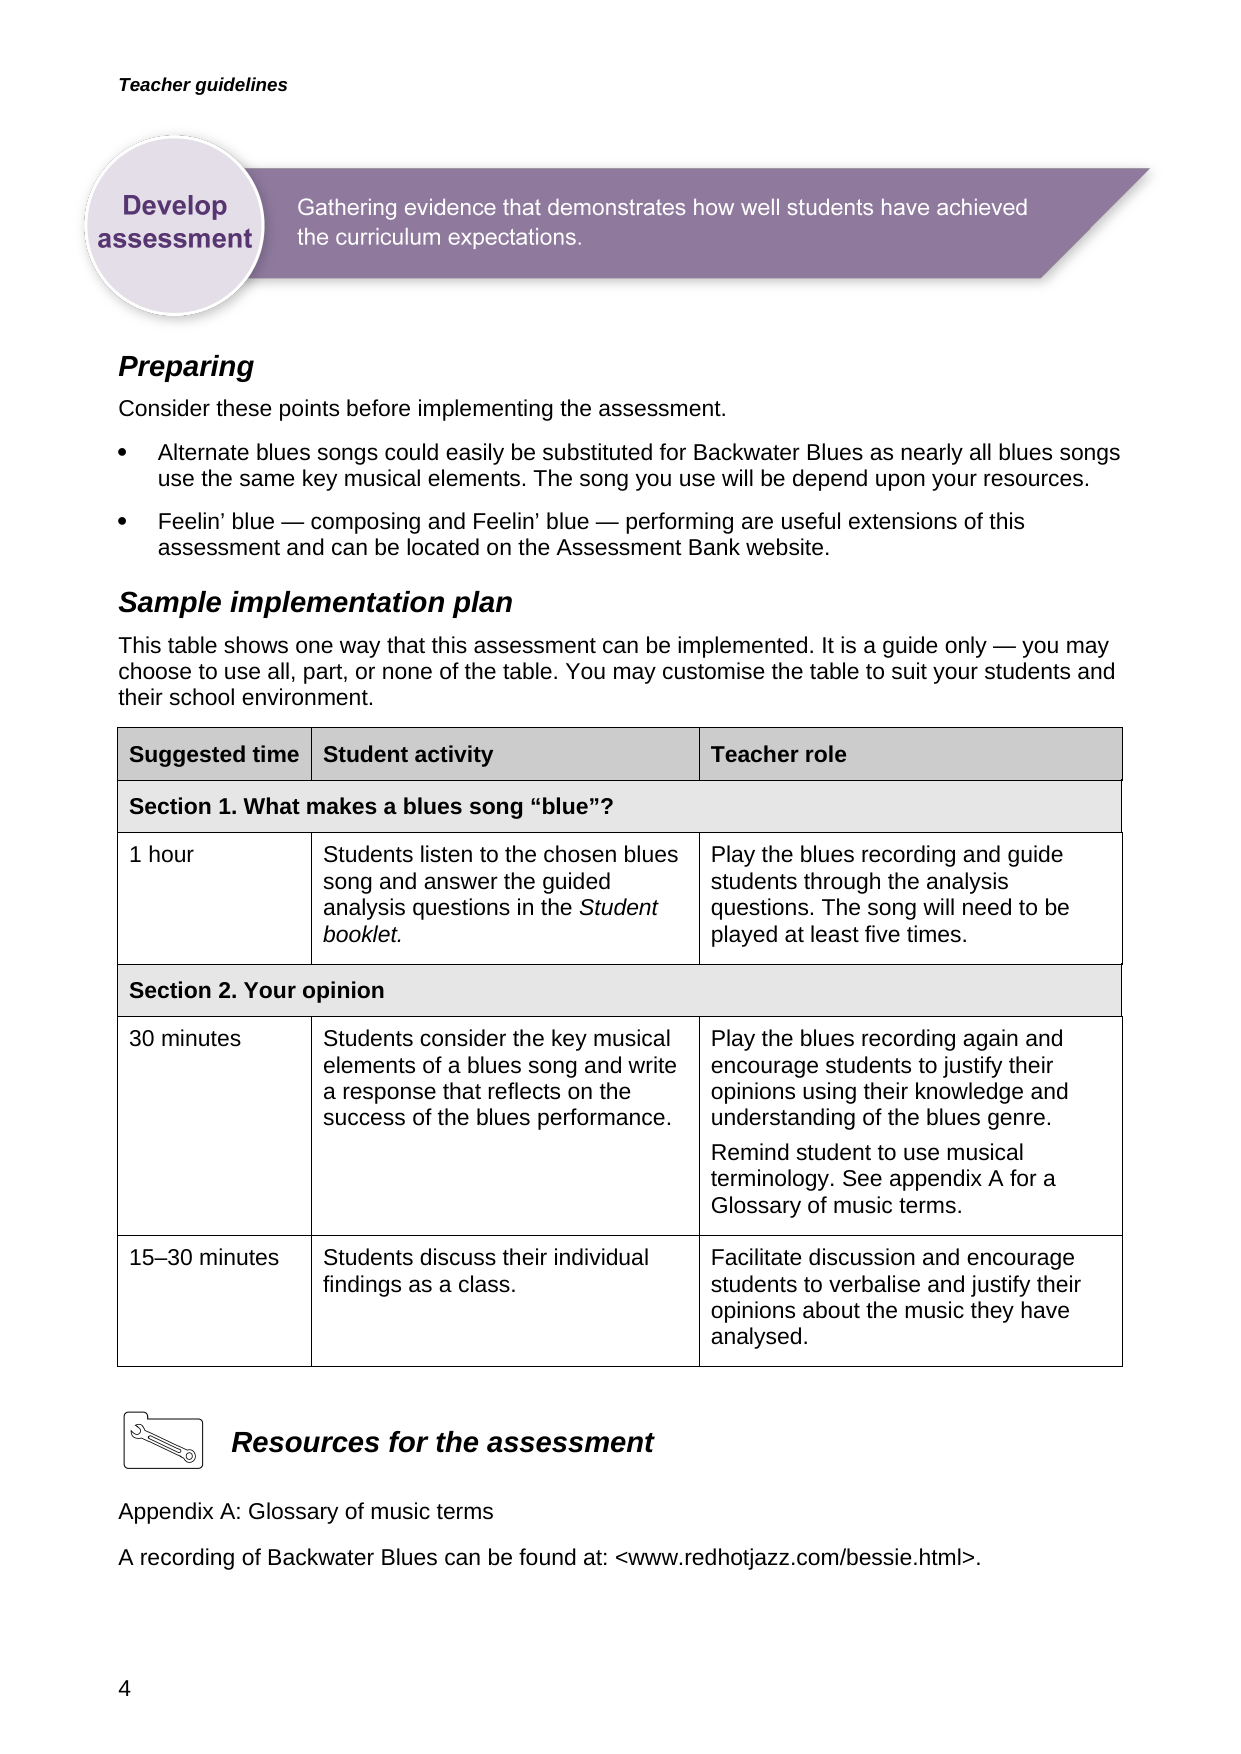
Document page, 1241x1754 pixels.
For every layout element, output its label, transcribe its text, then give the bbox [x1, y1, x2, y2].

table_header [107, 1396, 220, 1487]
picture [118, 1396, 208, 1486]
text This table shows one way that this assessment can be implemented. It is a guide only — you may choose to use all, part, or none of the table. You may customise the table to suit your students and their school environment. [118, 632, 1122, 711]
table_header Teacher role [700, 728, 1122, 780]
table_cell Play the blues recording again and encourage students to justify their opinions using their knowledge and understanding of the blues genre. Remind student to use musical terminology. See appendix A for a Glossary of music terms. [700, 1017, 1122, 1235]
table_cell Section 1. What makes a blues song “blue”? [118, 781, 1121, 832]
table_header Suggested time [118, 728, 311, 780]
text Alternate blues songs could easily be substituted for Backwater Blues as nearly all blues songs use the same key musical elements. The song you use will be depend upon your resources. [118, 438, 1122, 491]
text Consider these points before implementing the assessment. [118, 395, 1122, 422]
table_header Student activity [312, 728, 699, 780]
picture [69, 120, 1171, 337]
text Feelin’ blue — composing and Feelin’ blue — performing are useful extensions of this assessment and can be located on the Assessment Bank website. [118, 508, 1122, 561]
table_cell Facilitate discussion and encourage students to verbalise and justify their opinions about the music they have analysed. [700, 1236, 1122, 1366]
table_cell Section 2. Your opinion [118, 965, 1121, 1016]
text Appendix A: Glossary of music terms [118, 1495, 1122, 1524]
table_header Resources for the assessment [220, 1396, 1111, 1487]
table_cell Play the blues recording and guide students through the analysis questions. The song will need to be played at least five times. [700, 833, 1122, 963]
table_cell Students listen to the chosen blues song and answer the guided analysis questions in the Student booklet. [312, 833, 699, 963]
table_cell Students consider the key musical elements of a blues song and write a response that reflects on the success of the blues performance. [312, 1017, 699, 1235]
subtitle Preparing [118, 337, 1122, 383]
table_cell Students discuss their individual findings as a class. [312, 1236, 699, 1366]
table_cell 15–30 minutes [118, 1236, 311, 1366]
text A recording of Backwater Blues can be found at: <www.redhotjazz.com/bessie.html>. [118, 1541, 1122, 1570]
table_cell 30 minutes [118, 1017, 311, 1235]
table_cell 1 hour [118, 833, 311, 963]
subtitle Sample implementation plan [118, 586, 1122, 619]
